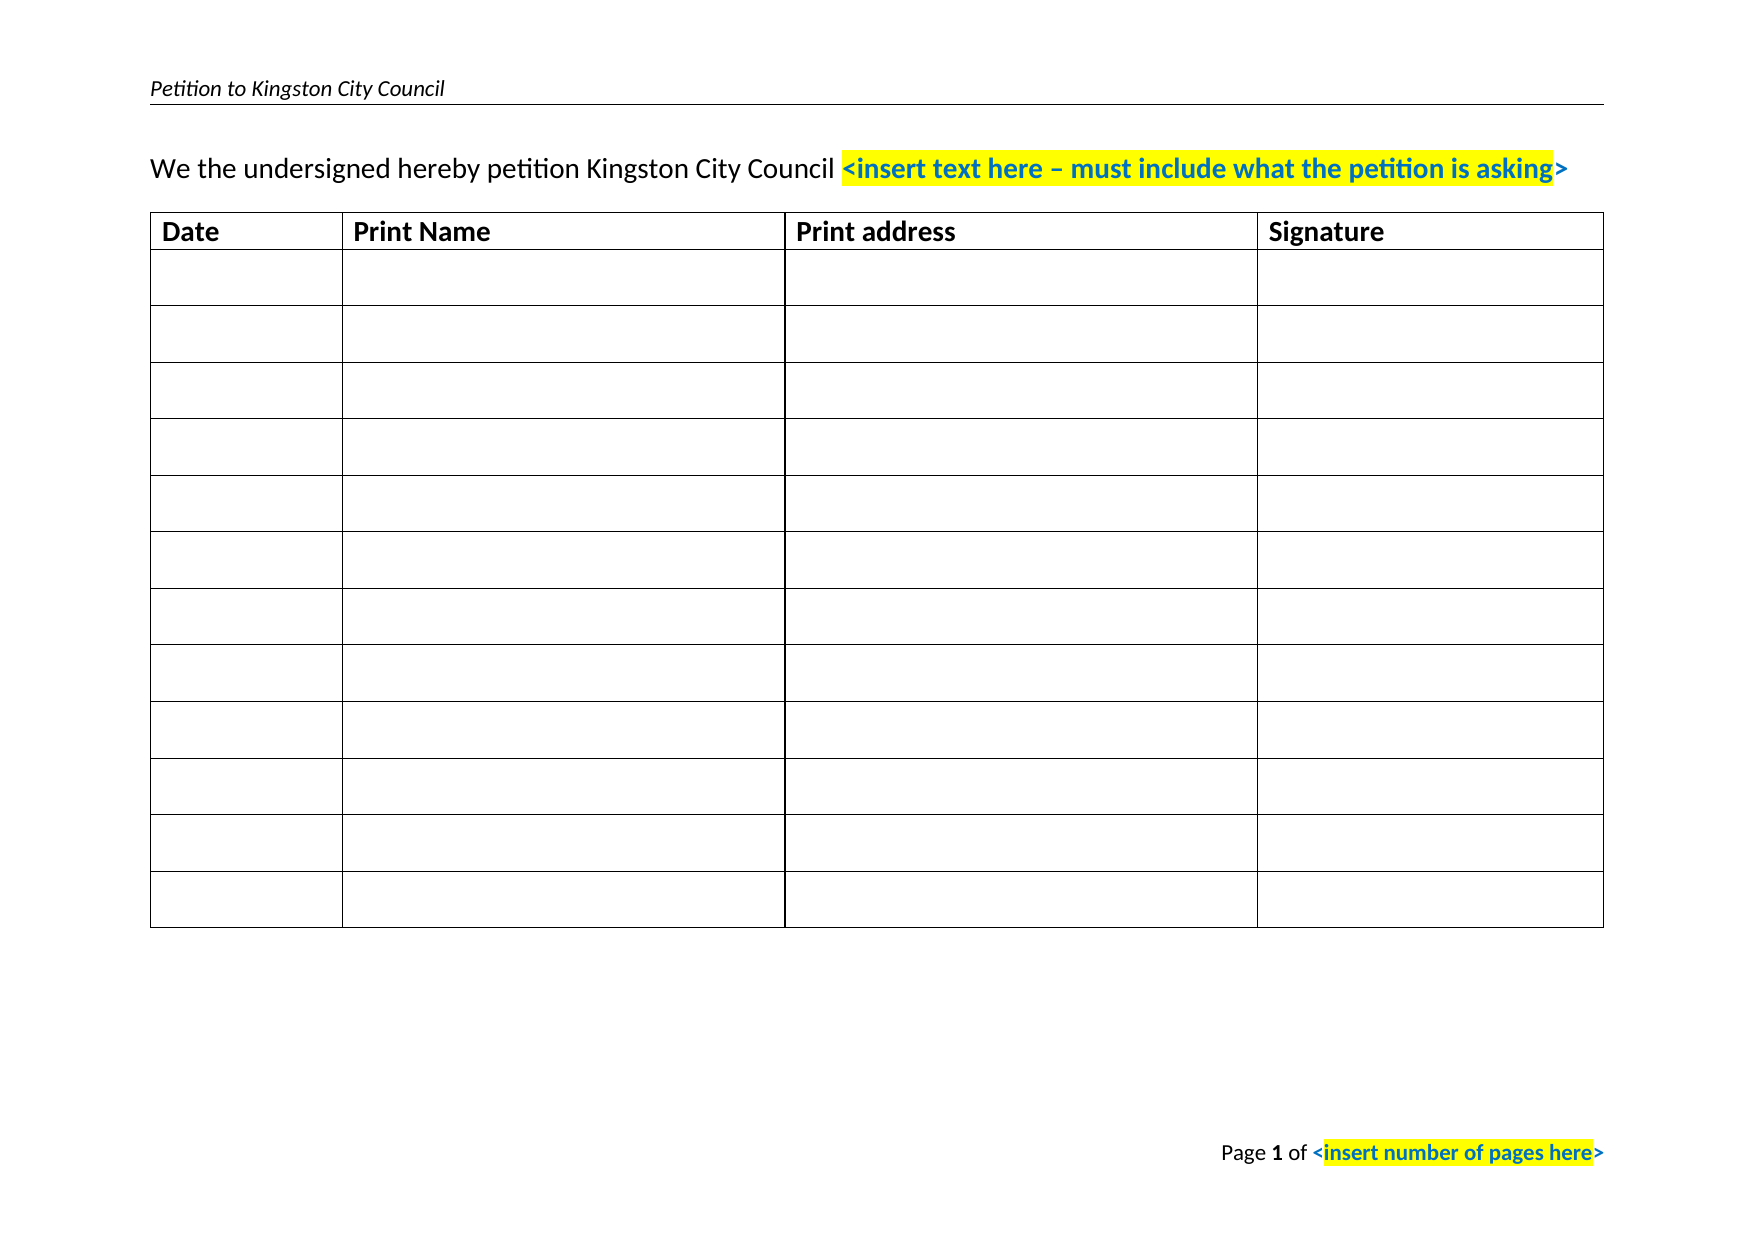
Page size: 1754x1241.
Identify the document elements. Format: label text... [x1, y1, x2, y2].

table_cell [343, 306, 784, 362]
table_cell [786, 306, 1257, 362]
table_header Print address [786, 213, 1257, 248]
text We the undersigned hereby petition Kingston City Council <insert text here – must include what the petition is asking> [150, 150, 842, 186]
table_cell [343, 363, 784, 418]
table_cell [343, 759, 784, 814]
table_cell [343, 419, 784, 475]
table_cell [343, 532, 784, 588]
table_cell [786, 476, 1257, 531]
table_header Print Name [343, 213, 784, 248]
table_cell [151, 419, 342, 475]
table_cell [1258, 759, 1603, 814]
table_cell [786, 815, 1257, 871]
table_cell [786, 363, 1257, 418]
table_cell [151, 306, 342, 362]
table_cell [343, 645, 784, 701]
table_cell [786, 250, 1257, 305]
table_cell [343, 815, 784, 871]
table_cell [1258, 476, 1603, 531]
table_cell [151, 589, 342, 644]
table_cell [1258, 306, 1603, 362]
table_cell [343, 702, 784, 757]
table_cell [786, 589, 1257, 644]
table_cell [1258, 532, 1603, 588]
table_cell [151, 250, 342, 305]
table_cell [151, 476, 342, 531]
table_cell [151, 702, 342, 757]
table_cell [1258, 702, 1603, 757]
table_cell [1258, 250, 1603, 305]
table_cell [786, 532, 1257, 588]
table_cell [1258, 872, 1603, 927]
table_cell [1258, 419, 1603, 475]
table_cell [786, 759, 1257, 814]
table_cell [151, 815, 342, 871]
table_cell [151, 872, 342, 927]
table_cell [343, 872, 784, 927]
table_cell [343, 589, 784, 644]
table_cell [786, 419, 1257, 475]
table_header Signature [1258, 213, 1603, 248]
table_cell [151, 363, 342, 418]
table_cell [343, 476, 784, 531]
table_cell [1258, 589, 1603, 644]
table_cell [786, 645, 1257, 701]
table_cell [1258, 815, 1603, 871]
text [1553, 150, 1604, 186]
table_cell [151, 645, 342, 701]
table_cell [343, 250, 784, 305]
table_cell [151, 759, 342, 814]
table_cell [1258, 363, 1603, 418]
table_cell [1258, 645, 1603, 701]
table_header Date [151, 213, 342, 248]
table_cell [786, 702, 1257, 757]
table_cell [786, 872, 1257, 927]
table_cell [151, 532, 342, 588]
